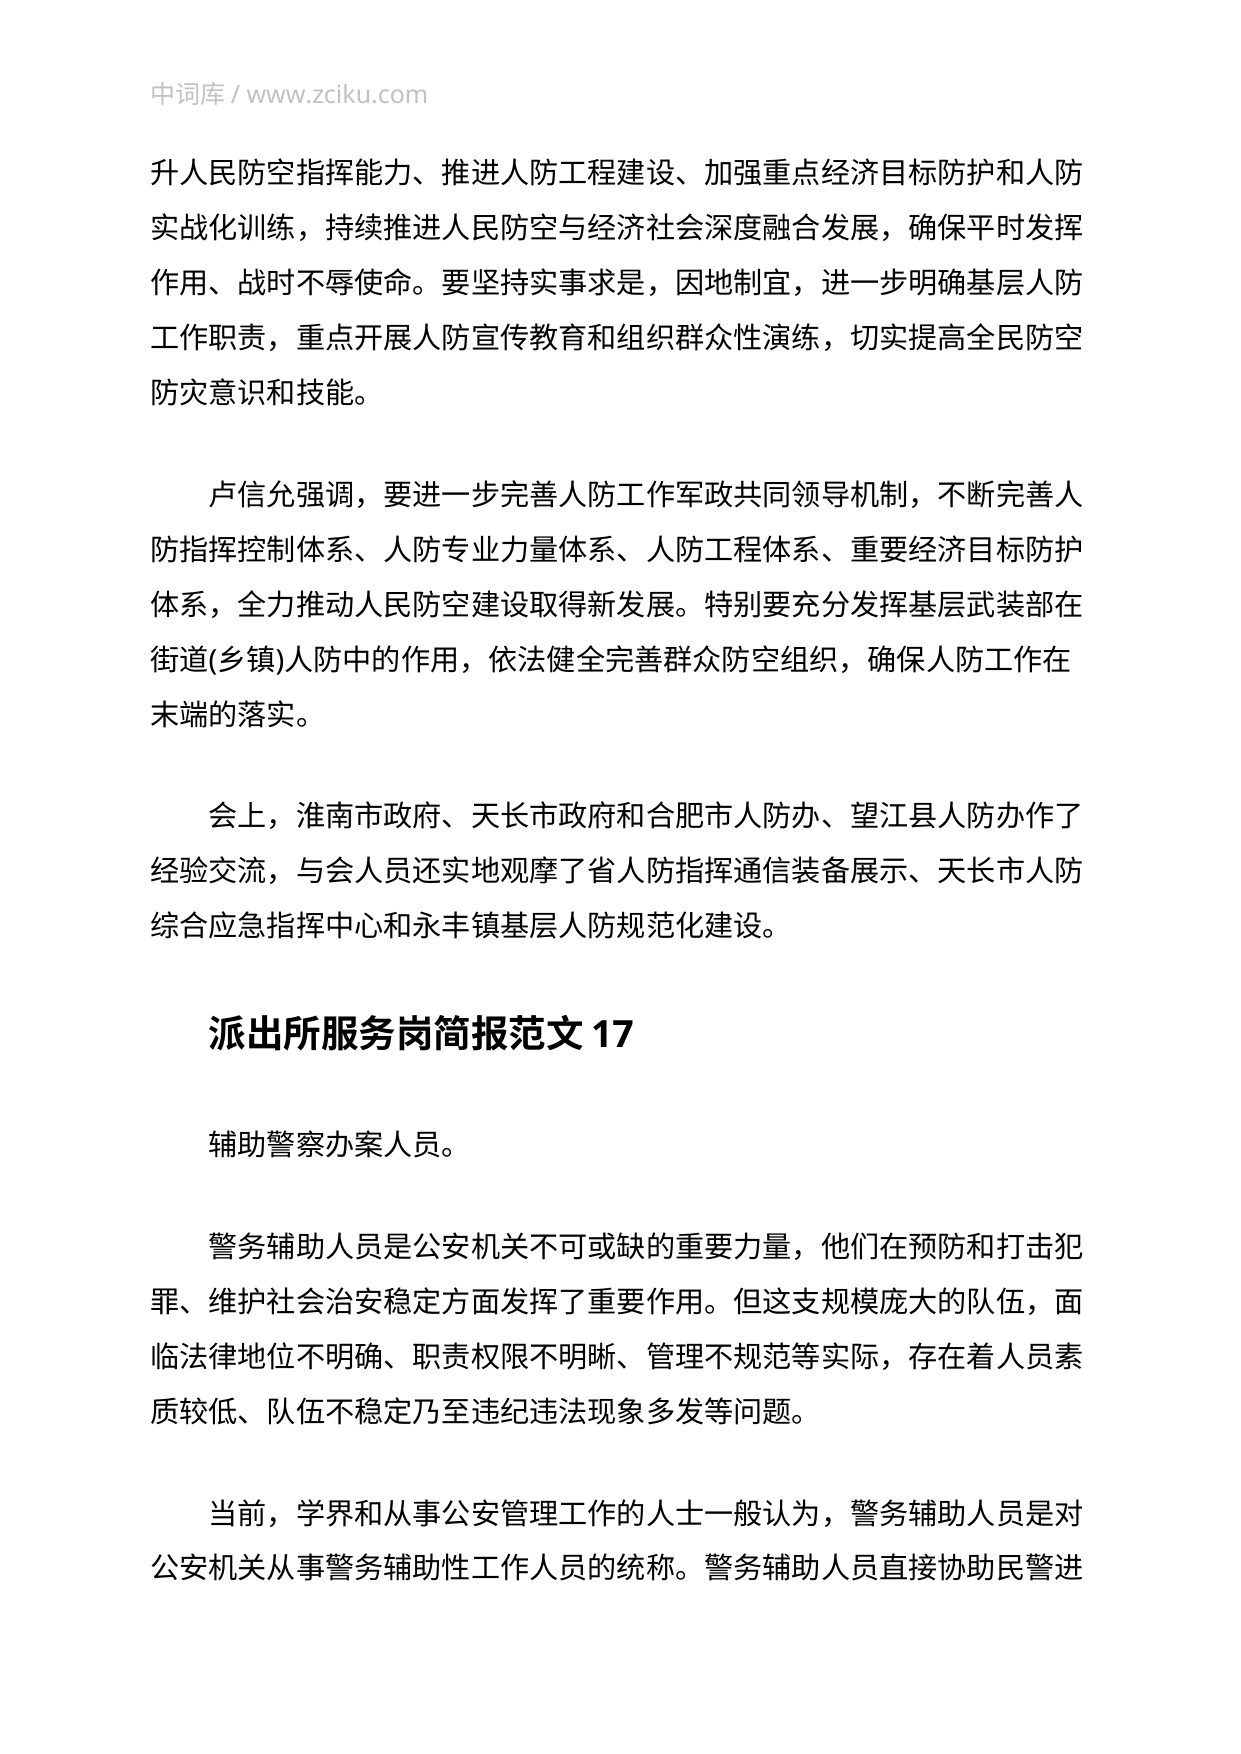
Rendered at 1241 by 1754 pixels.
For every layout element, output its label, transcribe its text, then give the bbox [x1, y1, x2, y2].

text 会上，淮南市政府、天长市政府和合肥市人防办、望江县人防办作了经验交流，与会人员还实地观摩了省人防指挥通信装备展示、天长市人防综合应急指挥中心和永丰镇基层人防规范化建设。 [150, 793, 1090, 945]
text 辅助警察办案人员。 [150, 1122, 1090, 1164]
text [150, 150, 1090, 412]
text 派出所服务岗简报范文17 [150, 1004, 1090, 1059]
text 卢信允强调，要进一步完善人防工作军政共同领导机制，不断完善人防指挥控制体系、人防专业力量体系、人防工程体系、重要经济目标防护体系，全力推动人民防空建设取得新发展。特别要充分发挥基层武装部在街道(乡镇)人防中的作用，依法健全完善群众防空组织，确保人防工作在末端的落实。 [150, 471, 1090, 733]
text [150, 1490, 1090, 1587]
text 警务辅助人员是公安机关不可或缺的重要力量，他们在预防和打击犯罪、维护社会治安稳定方面发挥了重要作用。但这支规模庞大的队伍，面临法律地位不明确、职责权限不明晰、管理不规范等实际，存在着人员素质较低、队伍不稳定乃至违纪违法现象多发等问题。 [150, 1224, 1090, 1431]
